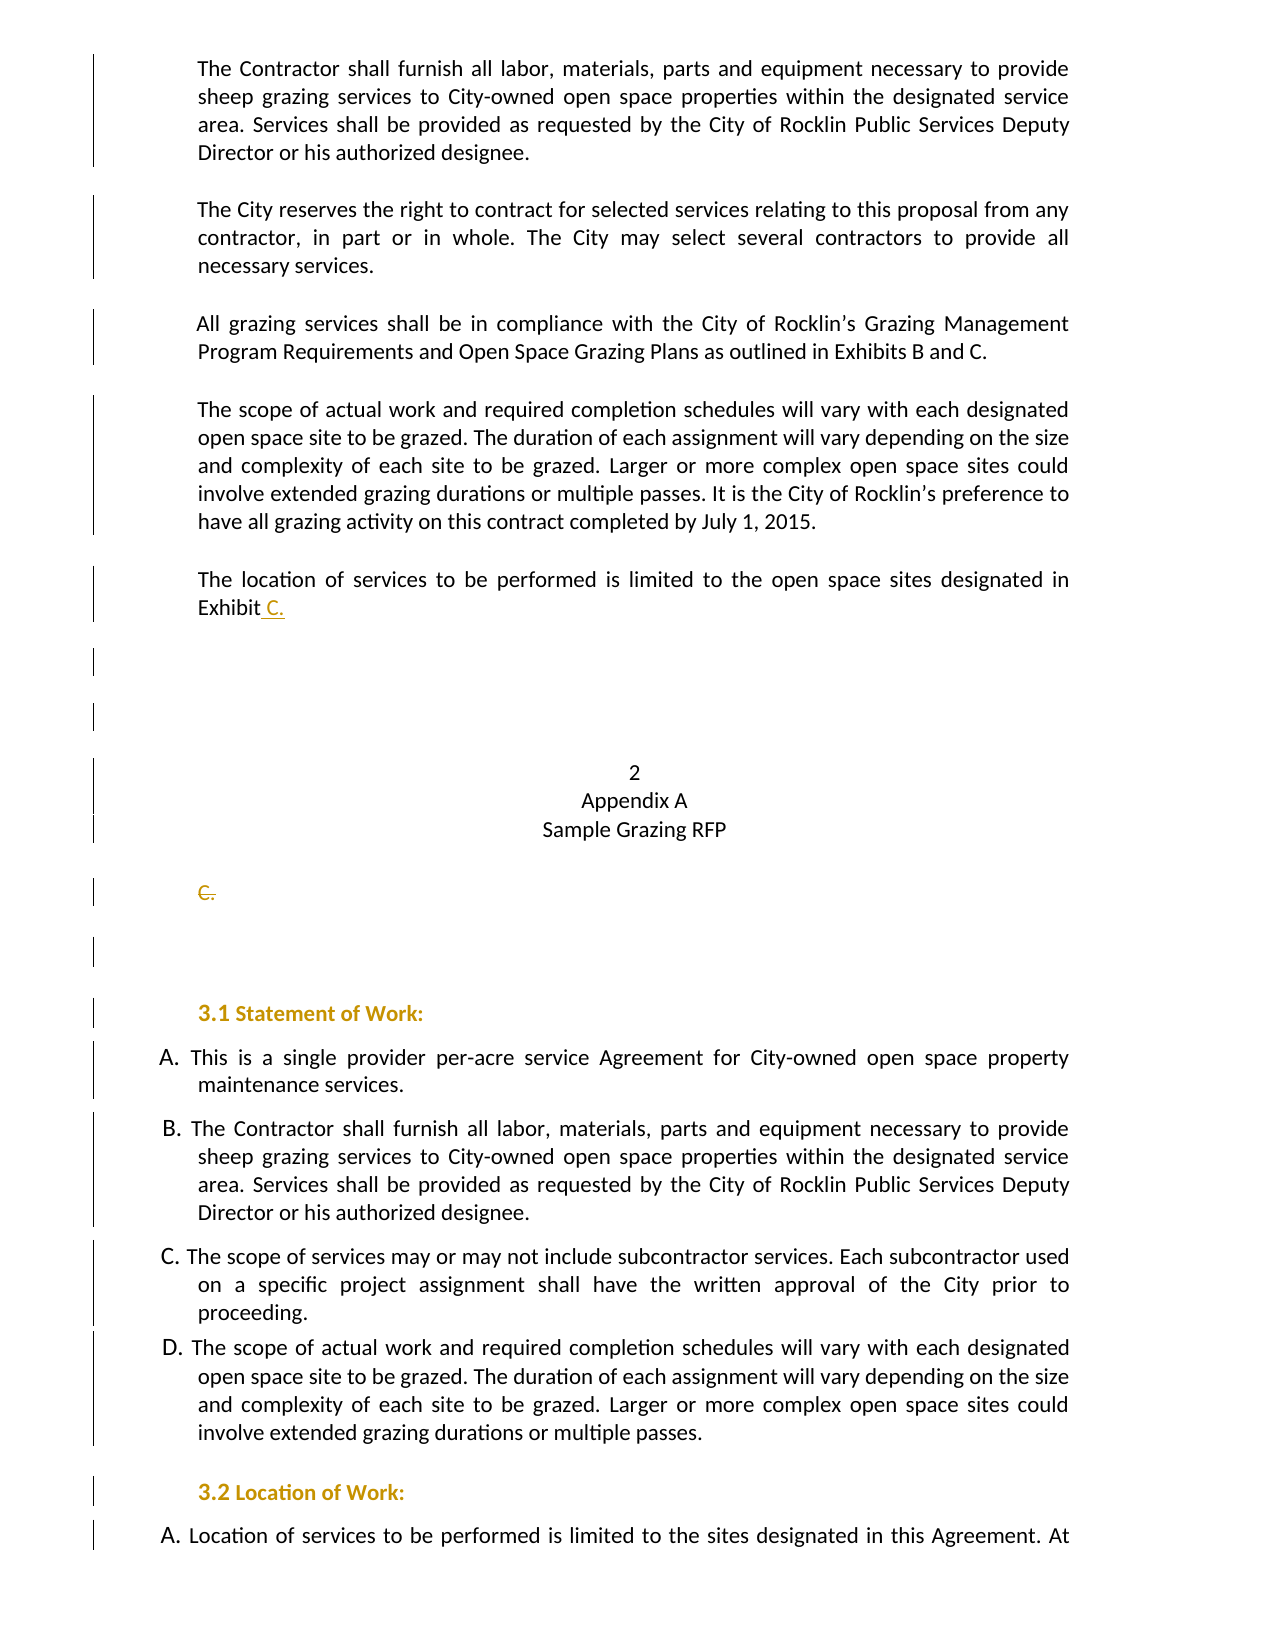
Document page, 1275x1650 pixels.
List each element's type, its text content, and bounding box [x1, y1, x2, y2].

text All grazing services shall be in compliance with the City of Rocklin’s Grazing Management Program Requirements and Open Space Grazing Plans as outlined in Exhibits B and C. [196, 309, 1071, 365]
text A. This is a single provider per-acre service Agreement for City-owned open space property maintenance services. [159, 1041, 1071, 1099]
text D. The scope of actual work and required completion schedules will vary with each designated open space site to be grazed. The duration of each assignment will vary depending on the size and complexity of each site to be grazed. Larger or more complex open space sites could involve extended grazing durations or multiple passes. [162, 1331, 1071, 1446]
text C. The scope of services may or may not include subcontractor services. Each subcontractor used on a specific project assignment shall have the written approval of the City prior to proceeding. [161, 1240, 1071, 1326]
text The Contractor shall furnish all labor, materials, parts and equipment necessary to provide sheep grazing services to City-owned open space properties within the designated service area. Services shall be provided as requested by the City of Rocklin Public Services Deputy Director or his authorized designee. [197, 54, 1071, 167]
text Appendix A [198, 786, 1071, 814]
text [160, 1520, 1071, 1550]
text 2 [198, 758, 1071, 786]
text The scope of actual work and required completion schedules will vary with each designated open space site to be grazed. The duration of each assignment will vary depending on the size and complexity of each site to be grazed. Larger or more complex open space sites could involve extended grazing durations or multiple passes. It is the City of Rocklin’s preference to have all grazing activity on this contract completed by July 1, 2015. [197, 395, 1071, 535]
text Sample Grazing RFP [198, 815, 1071, 843]
text The City reserves the right to contract for selected services relating to this proposal from any contractor, in part or in whole. The City may select several contractors to provide all necessary services. [197, 195, 1071, 279]
text 3.1 Statement of Work: [198, 997, 1071, 1028]
text The location of services to be performed is limited to the open space sites designated in Exhibit [198, 566, 1071, 622]
text 3.2 Location of Work: [198, 1476, 1071, 1506]
text B. The Contractor shall furnish all labor, materials, parts and equipment necessary to provide sheep grazing services to City-owned open space properties within the designated service area. Services shall be provided as requested by the City of Rocklin Public Services Deputy Director or his authorized designee. [162, 1112, 1071, 1227]
